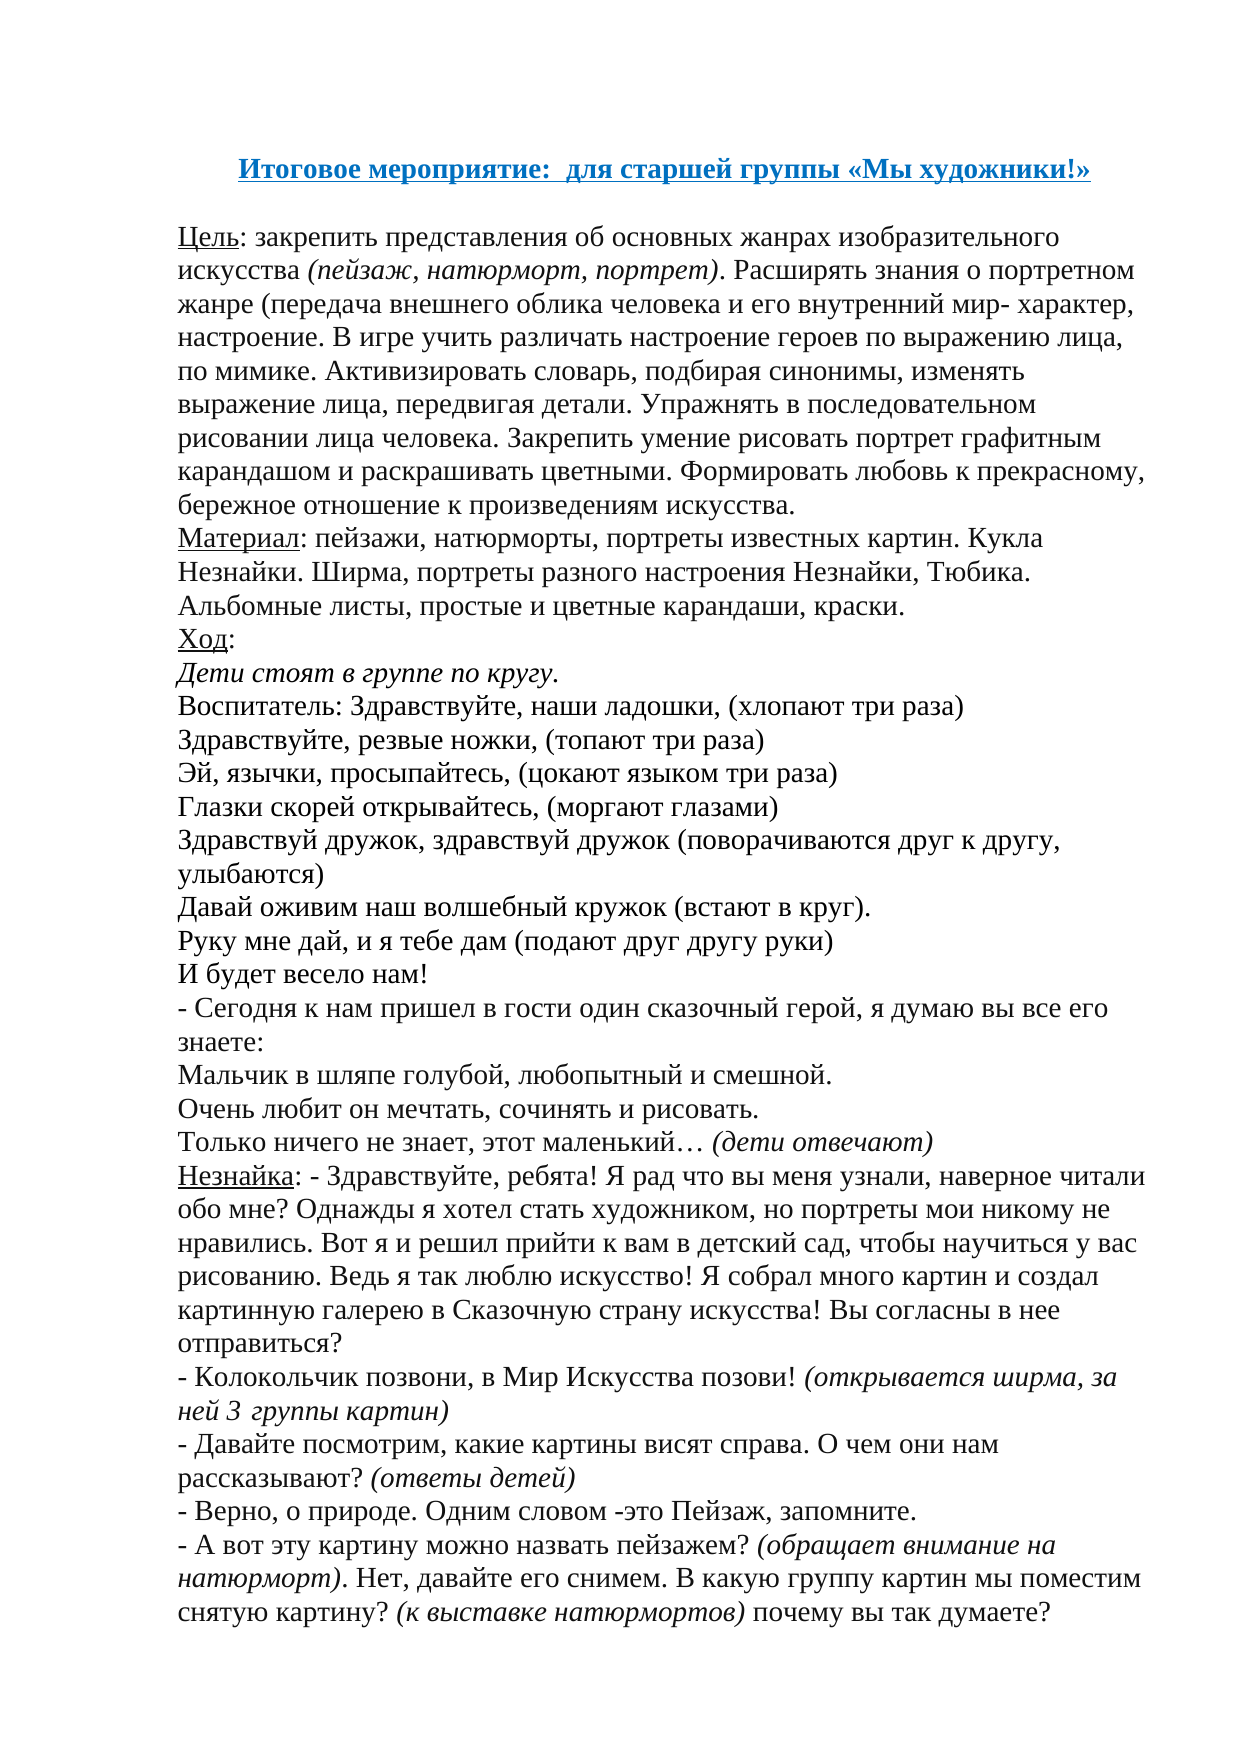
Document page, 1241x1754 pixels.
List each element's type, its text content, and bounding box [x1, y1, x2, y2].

text Ход: [177, 621, 1152, 655]
text - А вот эту картину можно назвать пейзажем? (обращает внимание на натюрморт). Нет, давайте его снимем. В какую группу картин мы поместим снятую картину? (к выставке натюрмортов) почему вы так думаете? [177, 1527, 1152, 1627]
text Руку мне дай, и я тебе дам (подают друг другу руки) [177, 923, 1152, 957]
text - Верно, о природе. Одним словом -это Пейзаж, запомните. [177, 1493, 1152, 1527]
text Материал: пейзажи, натюрморты, портреты известных картин. Кукла Незнайки. Ширма, портреты разного настроения Незнайки, Тюбика. Альбомные листы, простые и цветные карандаши, краски. [177, 521, 1152, 621]
text Только ничего не знает, этот маленький… (дети отвечают) [177, 1124, 1152, 1158]
text Итоговое мероприятие: для старшей группы «Мы художники!» [177, 152, 1152, 185]
text Дети стоят в группе по кругу. [177, 655, 1152, 688]
text Цель: закрепить представления об основных жанрах изобразительного искусства (пейзаж, натюрморт, портрет). Расширять знания о портретном жанре (передача внешнего облика человека и его внутренний мир- характер, настроение. В игре учить различать настроение героев по выражению лица, по мимике. Активизировать словарь, подбирая синонимы, изменять выражение лица, передвигая детали. Упражнять в последовательном рисовании лица человека. Закрепить умение рисовать портрет графитным карандашом и раскрашивать цветными. Формировать любовь к прекрасному, бережное отношение к произведениям искусства. [177, 219, 1152, 521]
text Здравствуйте, резвые ножки, (топают три раза) [177, 722, 1152, 755]
text Давай оживим наш волшебный кружок (встают в круг). [177, 889, 1152, 923]
text Воспитатель: Здравствуйте, наши ладошки, (хлопают три раза) [177, 688, 1152, 722]
text Очень любит он мечтать, сочинять и рисовать. [177, 1091, 1152, 1124]
text Глазки скорей открывайтесь, (моргают глазами) [177, 789, 1152, 822]
text - Колокольчик позвони, в Мир Искусства позови! (открывается ширма, за ней 3 группы картин) [177, 1359, 1152, 1426]
text Эй, язычки, просыпайтесь, (цокают языком три раза) [177, 755, 1152, 789]
text И будет весело нам! [177, 957, 1152, 990]
text Незнайка: - Здравствуйте, ребята! Я рад что вы меня узнали, наверное читали обо мне? Однажды я хотел стать художником, но портреты мои никому не нравились. Вот я и решил прийти к вам в детский сад, чтобы научиться у вас рисованию. Ведь я так люблю искусство! Я собрал много картин и создал картинную галерею в Сказочную страну искусства! Вы согласны в нее отправиться? [177, 1158, 1152, 1359]
text Мальчик в шляпе голубой, любопытный и смешной. [177, 1057, 1152, 1091]
text - Давайте посмотрим, какие картины висят справа. О чем они нам рассказывают? (ответы детей) [177, 1426, 1152, 1493]
text - Сегодня к нам пришел в гости один сказочный герой, я думаю вы все его знаете: [177, 990, 1152, 1057]
text Здравствуй дружок, здравствуй дружок (поворачиваются друг к другу, улыбаются) [177, 822, 1152, 889]
